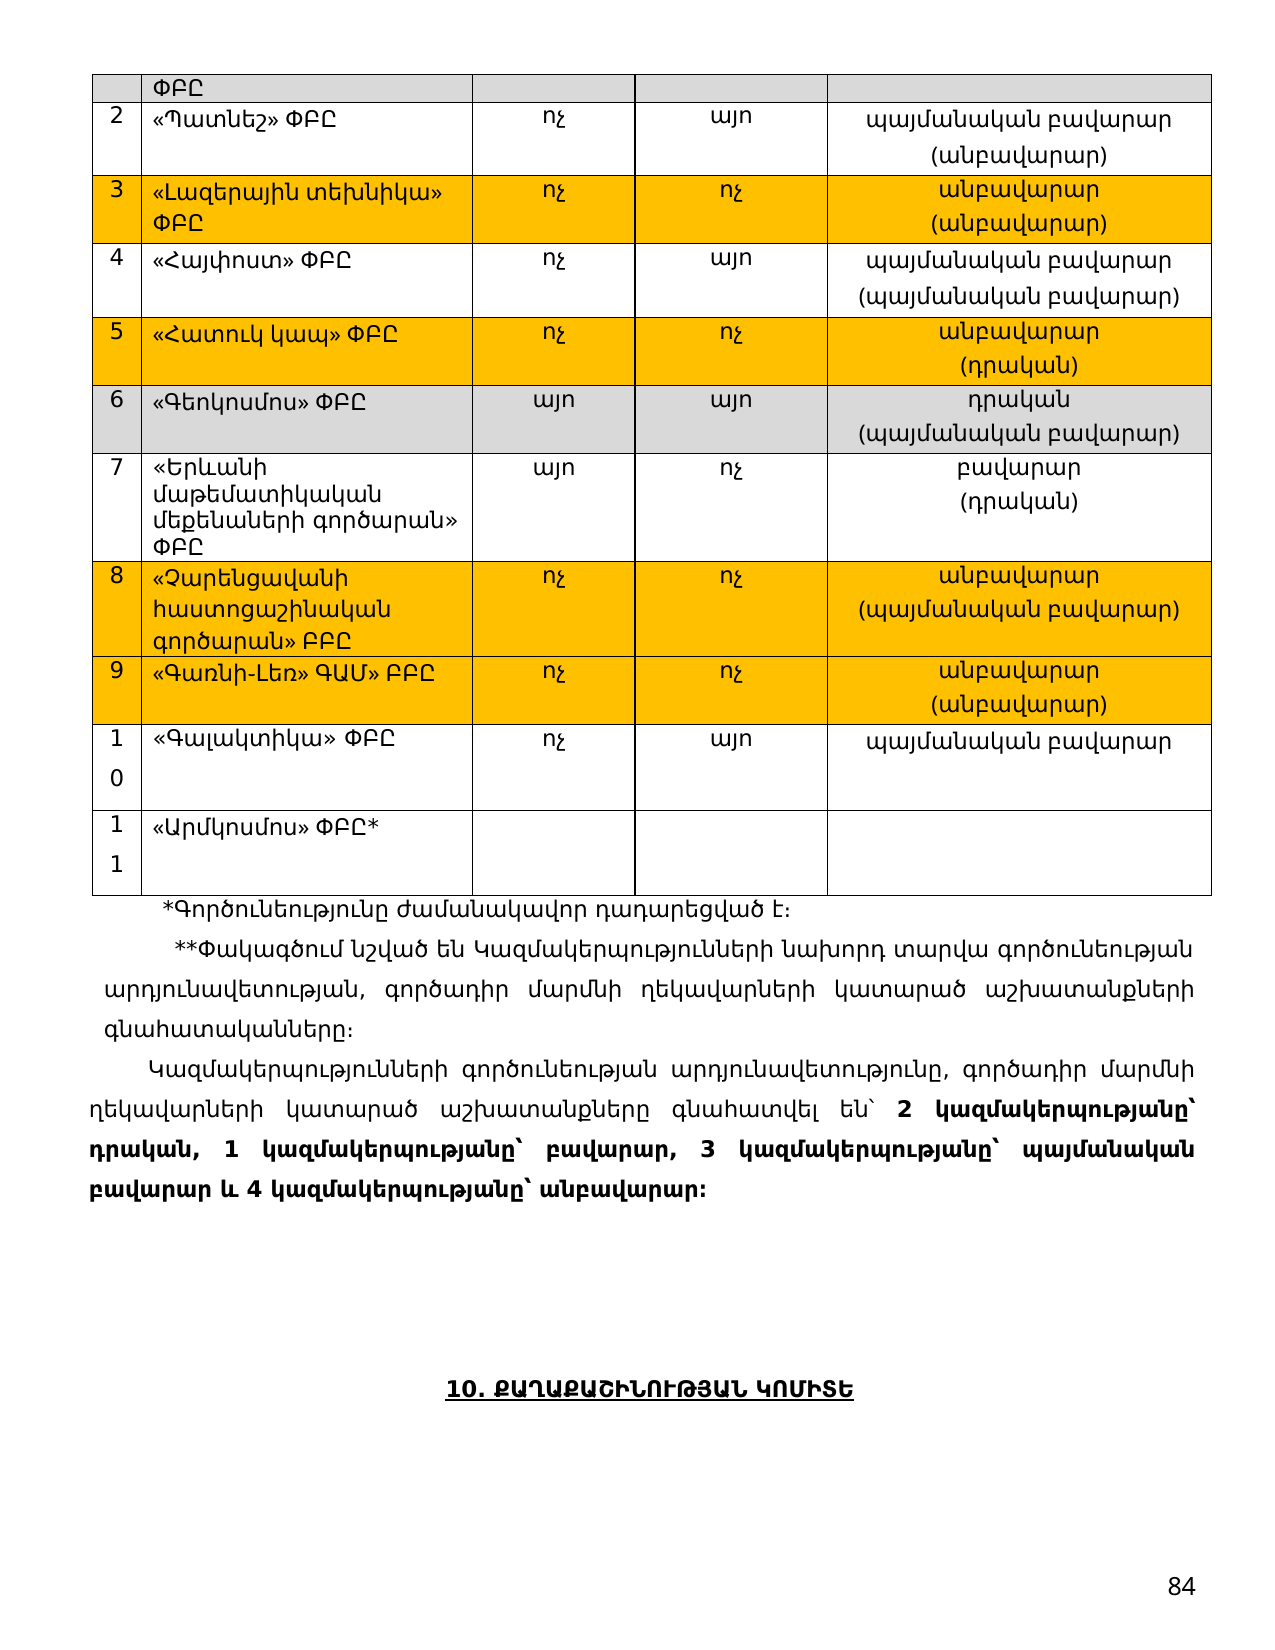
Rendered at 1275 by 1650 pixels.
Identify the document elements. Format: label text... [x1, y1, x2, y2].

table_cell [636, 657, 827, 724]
text Կազմակերպությունների գործունեության արդյունավետությունը, գործադիր մարմնի ղեկավարների կատարած աշխատանքները գնահատվել են՝ 2 կազմակերպությանը՝ դրական, 1 կազմակերպությանը՝ բավարար, 3 կազմակերպությանը՝ պայմանական բավարար և 4 կազմակերպությանը՝ անբավարար։ [89, 1056, 1196, 1203]
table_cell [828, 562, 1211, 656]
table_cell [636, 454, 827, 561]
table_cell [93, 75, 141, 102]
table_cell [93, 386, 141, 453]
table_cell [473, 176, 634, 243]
text *Գործունեությունը ժամանակավոր դադարեցված է։ [103, 896, 1196, 923]
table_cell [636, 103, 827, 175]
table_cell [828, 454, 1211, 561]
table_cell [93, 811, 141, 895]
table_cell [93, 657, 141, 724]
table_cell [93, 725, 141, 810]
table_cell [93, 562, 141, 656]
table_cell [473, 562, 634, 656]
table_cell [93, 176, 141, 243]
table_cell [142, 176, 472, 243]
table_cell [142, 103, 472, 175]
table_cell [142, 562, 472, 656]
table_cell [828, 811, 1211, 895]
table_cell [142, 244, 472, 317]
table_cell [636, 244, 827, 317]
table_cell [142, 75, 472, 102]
text 10. ՔԱՂԱՔԱՇԻՆՈՒԹՅԱՆ ԿՈՄԻՏԵ [103, 1376, 1196, 1403]
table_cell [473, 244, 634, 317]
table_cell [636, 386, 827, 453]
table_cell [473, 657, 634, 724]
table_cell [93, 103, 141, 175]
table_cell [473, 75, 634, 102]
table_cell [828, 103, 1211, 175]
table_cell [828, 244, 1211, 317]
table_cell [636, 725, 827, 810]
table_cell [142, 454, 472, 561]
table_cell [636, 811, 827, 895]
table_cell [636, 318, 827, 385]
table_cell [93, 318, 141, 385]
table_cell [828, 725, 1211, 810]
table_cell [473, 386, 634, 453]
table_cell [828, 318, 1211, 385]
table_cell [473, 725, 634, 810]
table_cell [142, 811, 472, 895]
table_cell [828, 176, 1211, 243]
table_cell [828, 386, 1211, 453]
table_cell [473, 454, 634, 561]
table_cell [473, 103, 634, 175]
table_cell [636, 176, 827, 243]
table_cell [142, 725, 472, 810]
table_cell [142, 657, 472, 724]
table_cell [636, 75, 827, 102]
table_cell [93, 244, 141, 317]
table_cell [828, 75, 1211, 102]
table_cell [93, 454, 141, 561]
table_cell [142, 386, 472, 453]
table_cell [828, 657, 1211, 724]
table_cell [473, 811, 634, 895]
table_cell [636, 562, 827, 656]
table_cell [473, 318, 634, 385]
text **Փակագծում նշված են Կազմակերպությունների նախորդ տարվա գործունեության արդյունավետության, գործադիր մարմնի ղեկավարների կատարած աշխատանքների գնահատականները։ [103, 936, 1196, 1043]
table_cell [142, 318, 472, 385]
